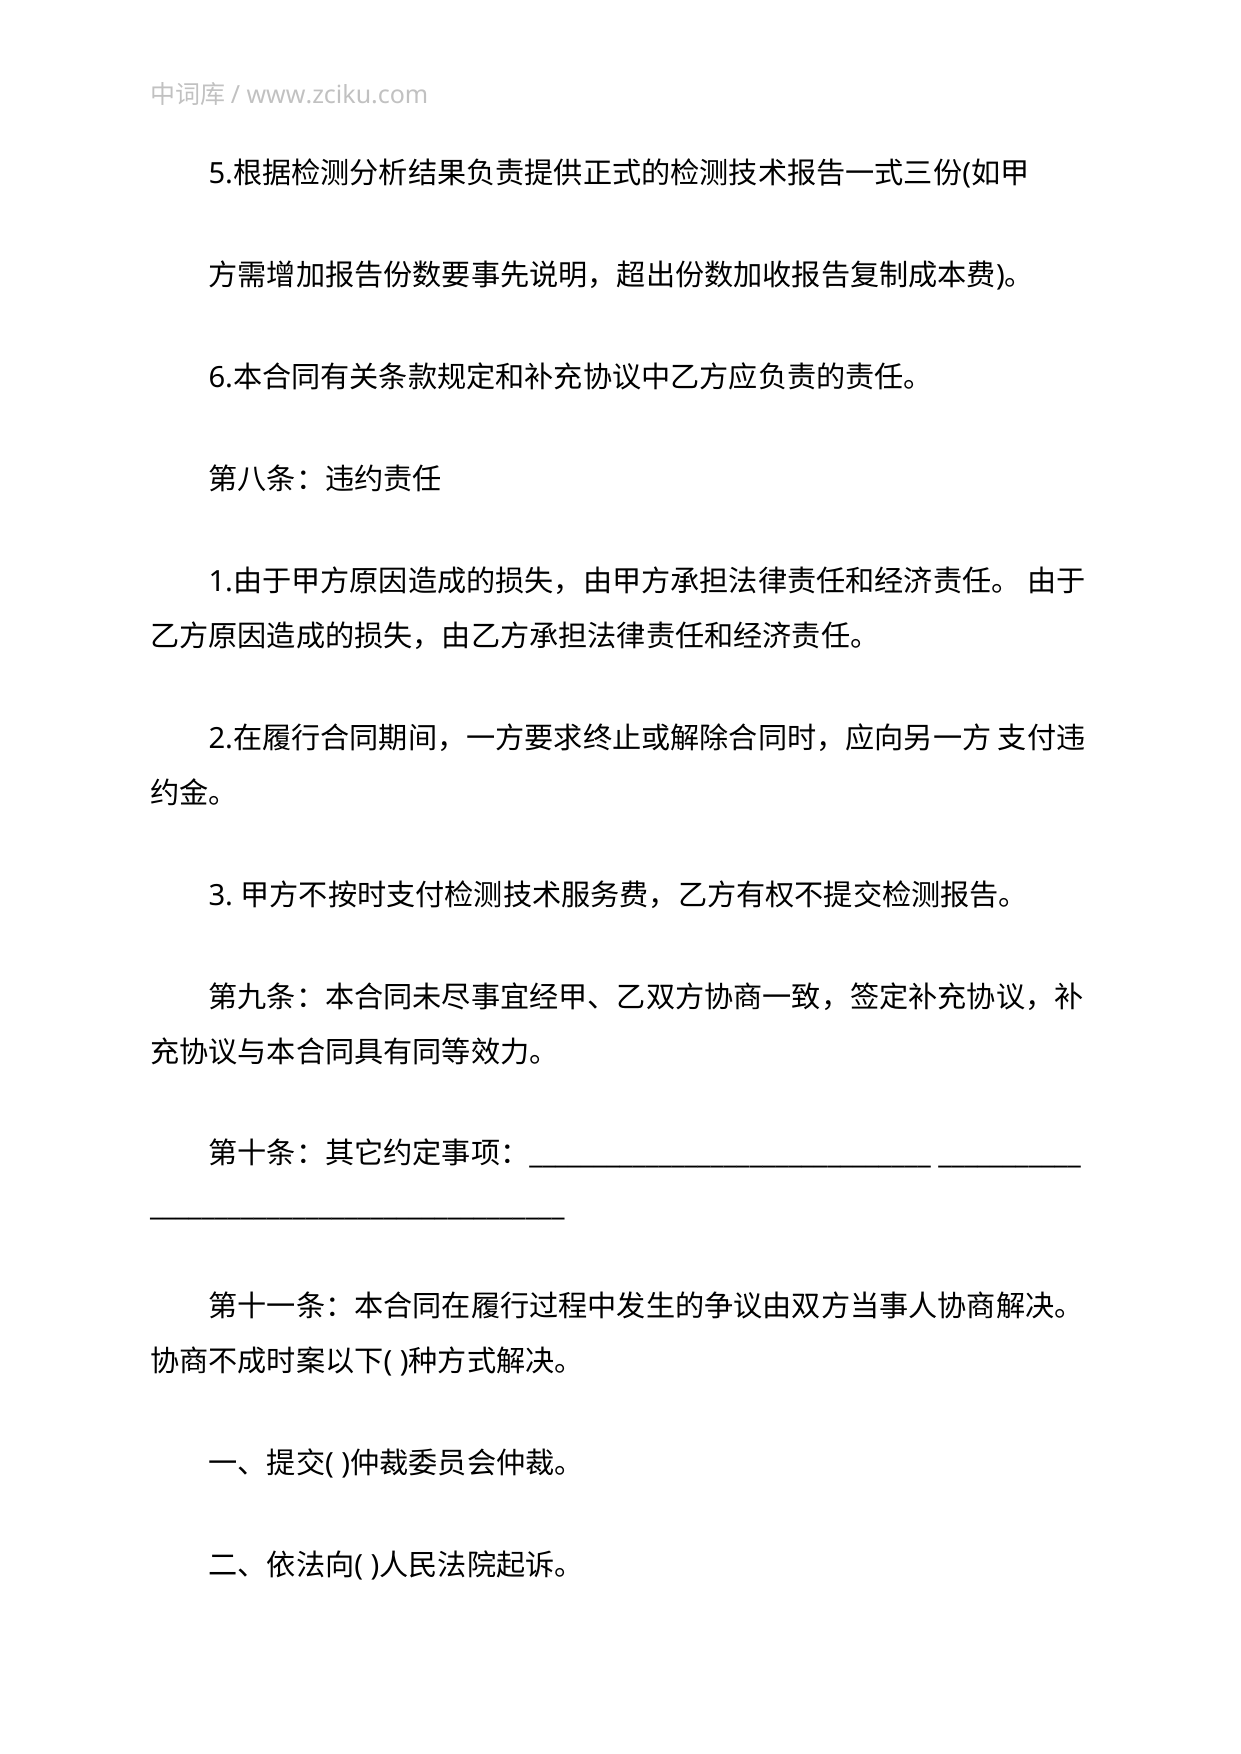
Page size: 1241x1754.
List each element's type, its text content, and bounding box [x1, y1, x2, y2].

text 方需增加报告份数要事先说明，超出份数加收报告复制成本费)。 [150, 252, 1090, 294]
text 3. 甲方不按时支付检测技术服务费，乙方有权不提交检测报告。 [150, 871, 1090, 914]
text 6.本合同有关条款规定和补充协议中乙方应负责的责任。 [150, 354, 1090, 396]
text 二、依法向( )人民法院起诉。 [150, 1541, 1090, 1584]
text 2.在履行合同期间，一方要求终止或解除合同时，应向另一方 支付违约金。 [150, 714, 1090, 812]
text 第十一条：本合同在履行过程中发生的争议由双方当事人协商解决。协商不成时案以下( )种方式解决。 [150, 1283, 1090, 1380]
text 第十条：其它约定事项：_______________________________ ___________________________________________ [150, 1130, 1090, 1224]
text 第八条：违约责任 [150, 456, 1090, 498]
text 第九条：本合同未尽事宜经甲、乙双方协商一致，签定补充协议，补充协议与本合同具有同等效力。 [150, 973, 1090, 1070]
text 1.由于甲方原因造成的损失，由甲方承担法律责任和经济责任。 由于乙方原因造成的损失，由乙方承担法律责任和经济责任。 [150, 558, 1090, 655]
text 5.根据检测分析结果负责提供正式的检测技术报告一式三份(如甲 [150, 150, 1090, 192]
text 一、提交( )仲裁委员会仲裁。 [150, 1439, 1090, 1482]
